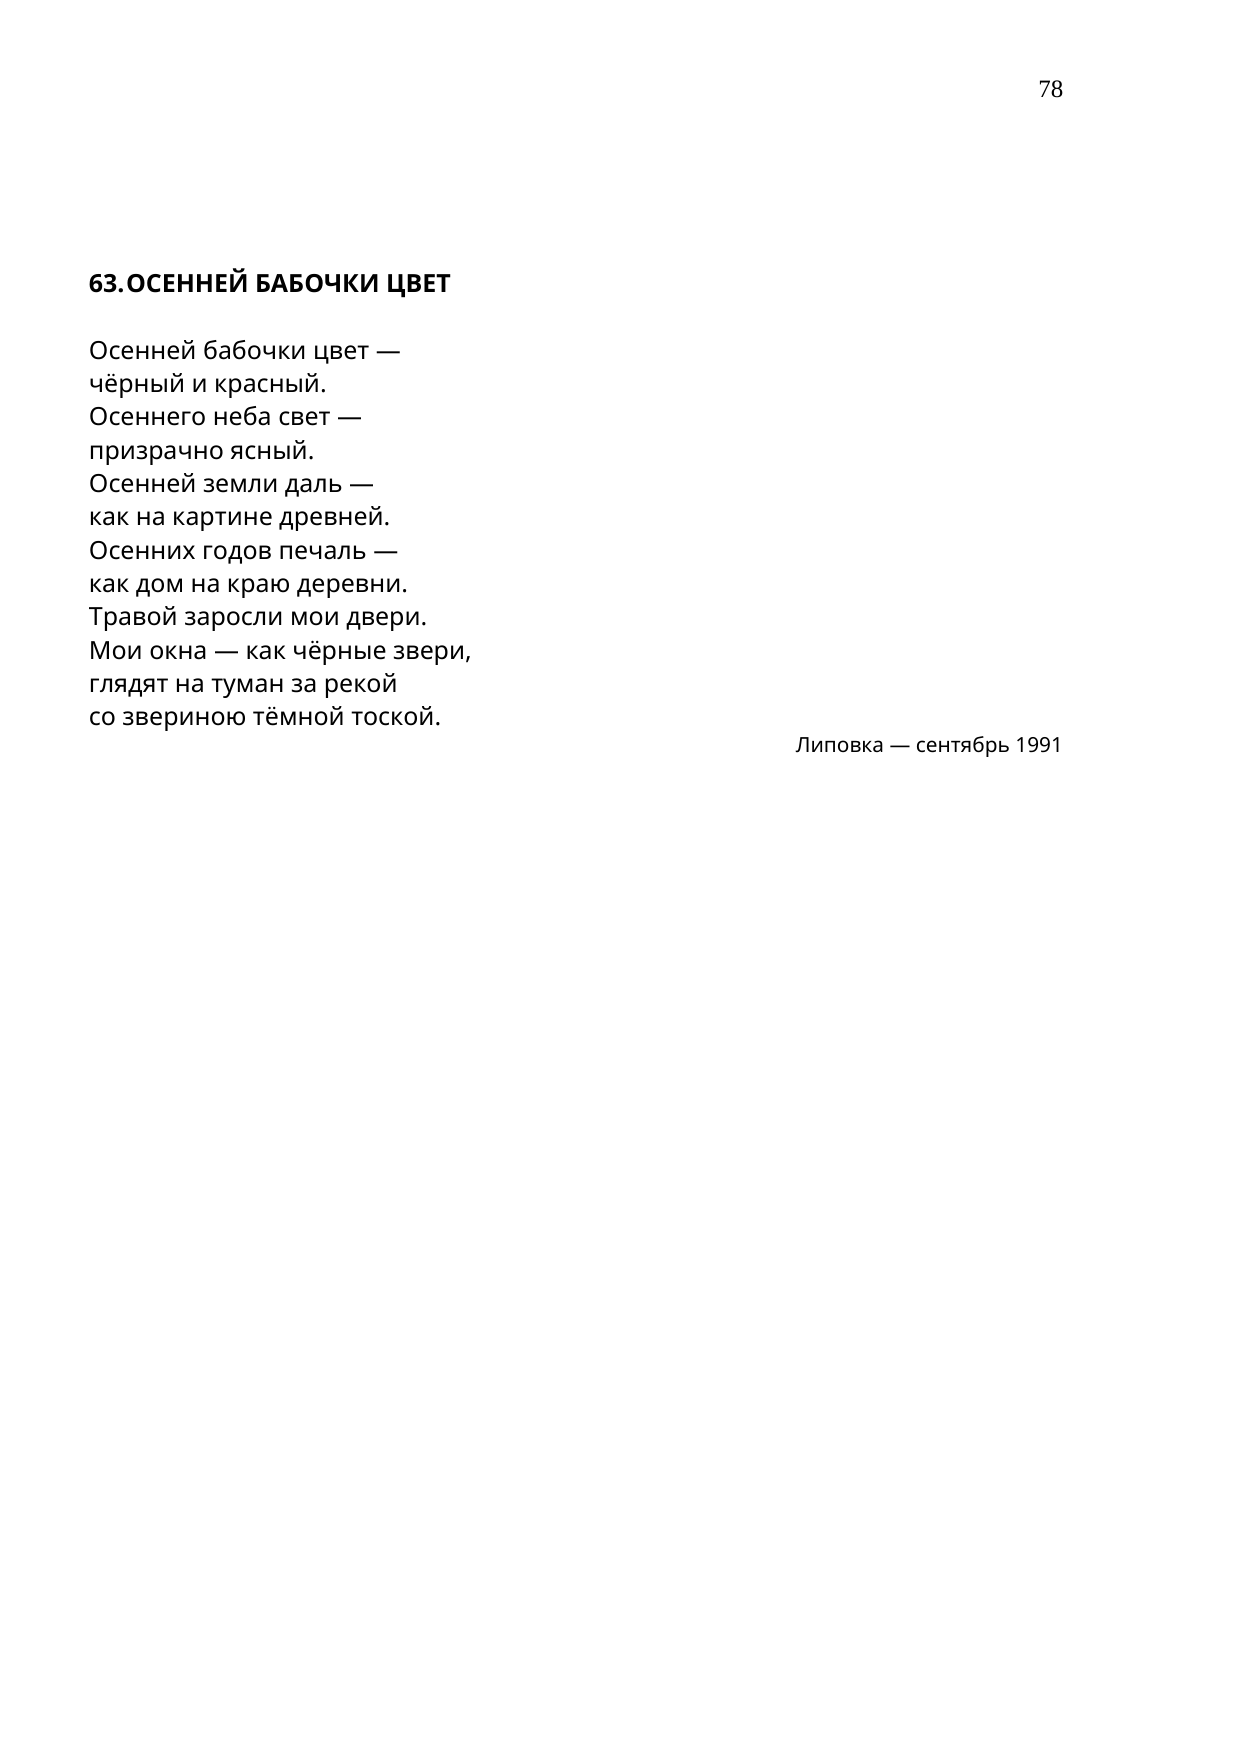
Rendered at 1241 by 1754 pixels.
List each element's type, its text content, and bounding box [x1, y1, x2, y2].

text со звериною тёмной тоской. [89, 699, 1063, 732]
text глядят на туман за рекой [89, 666, 1063, 699]
text Осенней земли даль — [89, 466, 1063, 499]
text как дом на краю деревни. [89, 566, 1063, 599]
text Осенней бабочки цвет — [89, 332, 1063, 366]
text Липовка — сентябрь 1991 [89, 732, 1063, 757]
text Травой заросли мои двери. [89, 599, 1063, 632]
list ОСЕННЕЙ БАБОЧКИ ЦВЕТ [89, 266, 1063, 299]
text призрачно ясный. [89, 432, 1063, 466]
text Осеннего неба свет — [89, 399, 1063, 432]
text чёрный и красный. [89, 366, 1063, 399]
text Мои окна — как чёрные звери, [89, 632, 1063, 666]
text Осенних годов печаль — [89, 532, 1063, 566]
text как на картине древней. [89, 499, 1063, 532]
